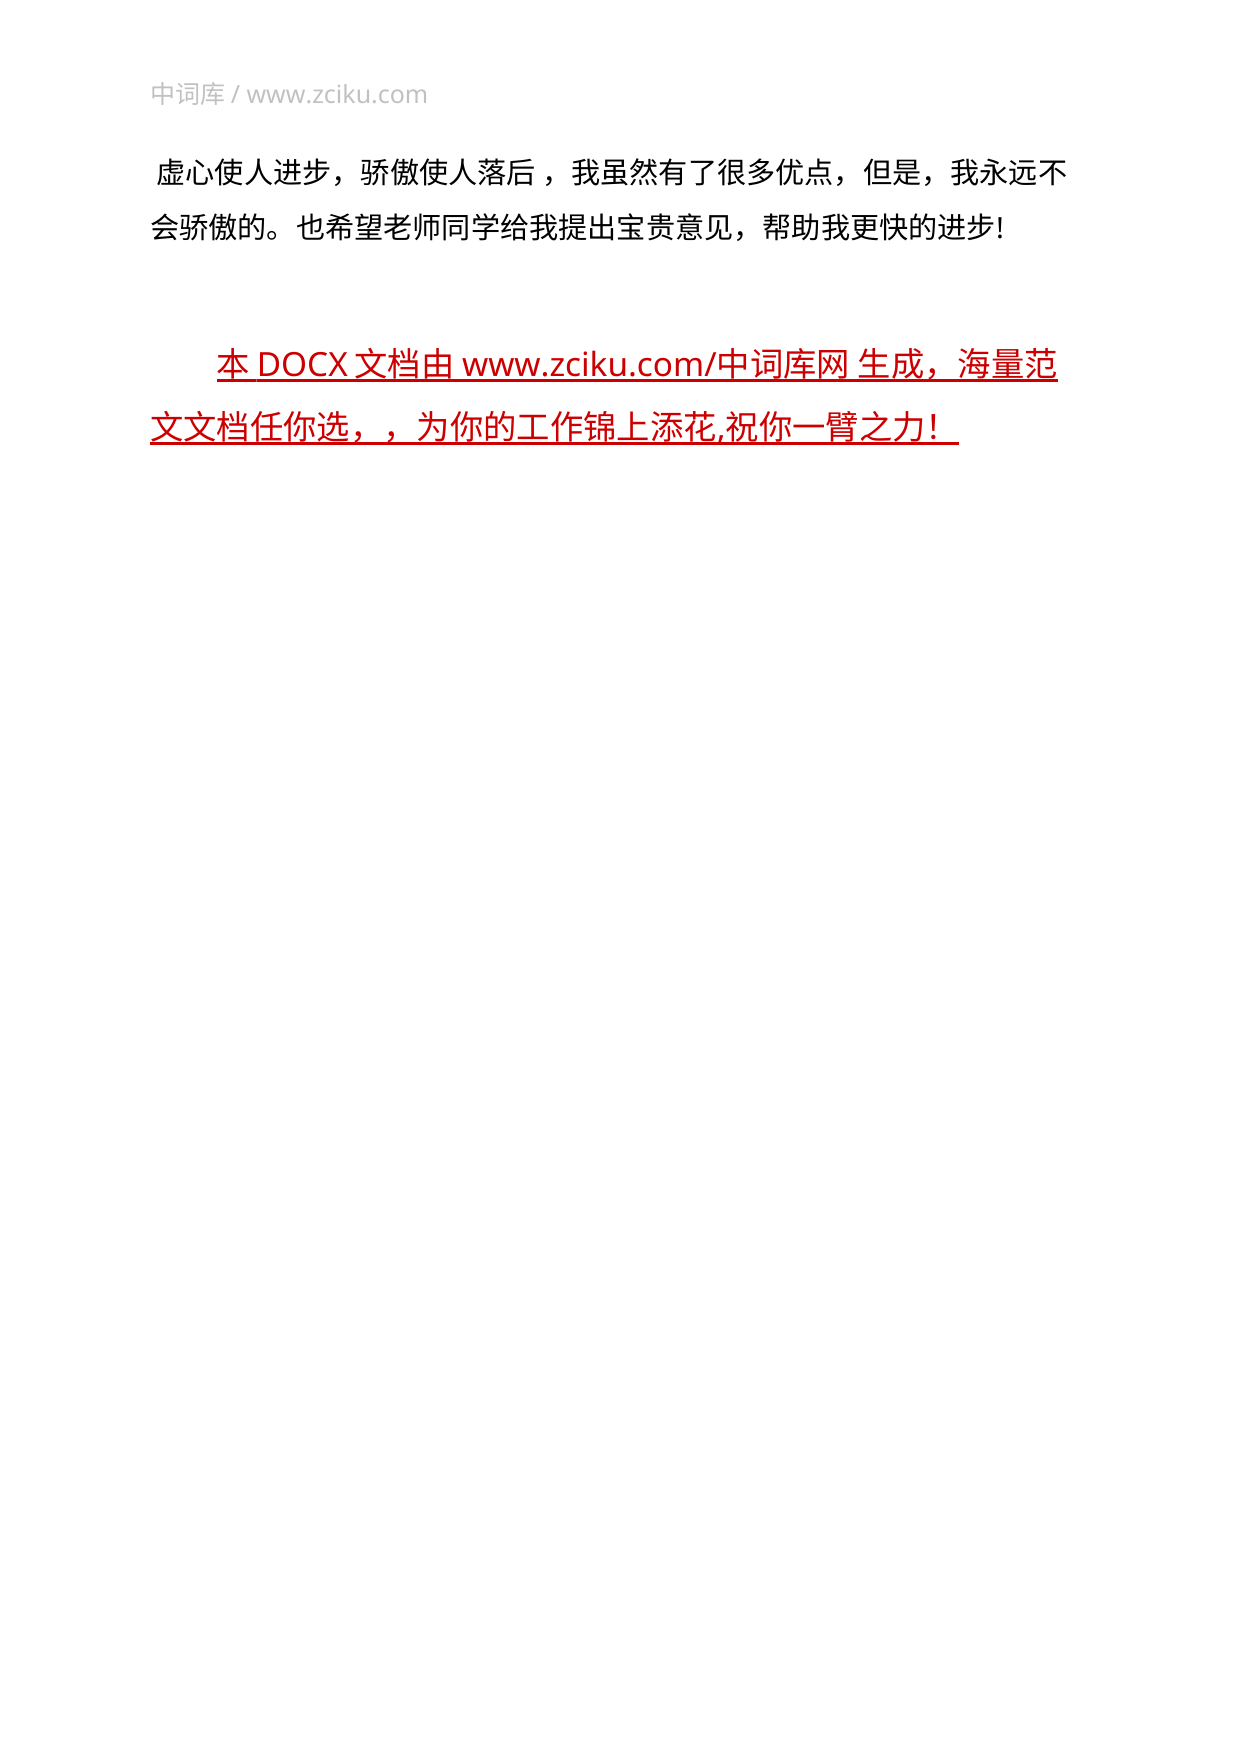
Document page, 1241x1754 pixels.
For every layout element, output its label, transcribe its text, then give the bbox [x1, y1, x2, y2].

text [150, 150, 1090, 247]
text 本DOCX文档由 www.zciku.com/中词库网 生成，海量范文文档任你选，，为你的工作锦上添花,祝你一臂之力！ [150, 338, 1090, 449]
